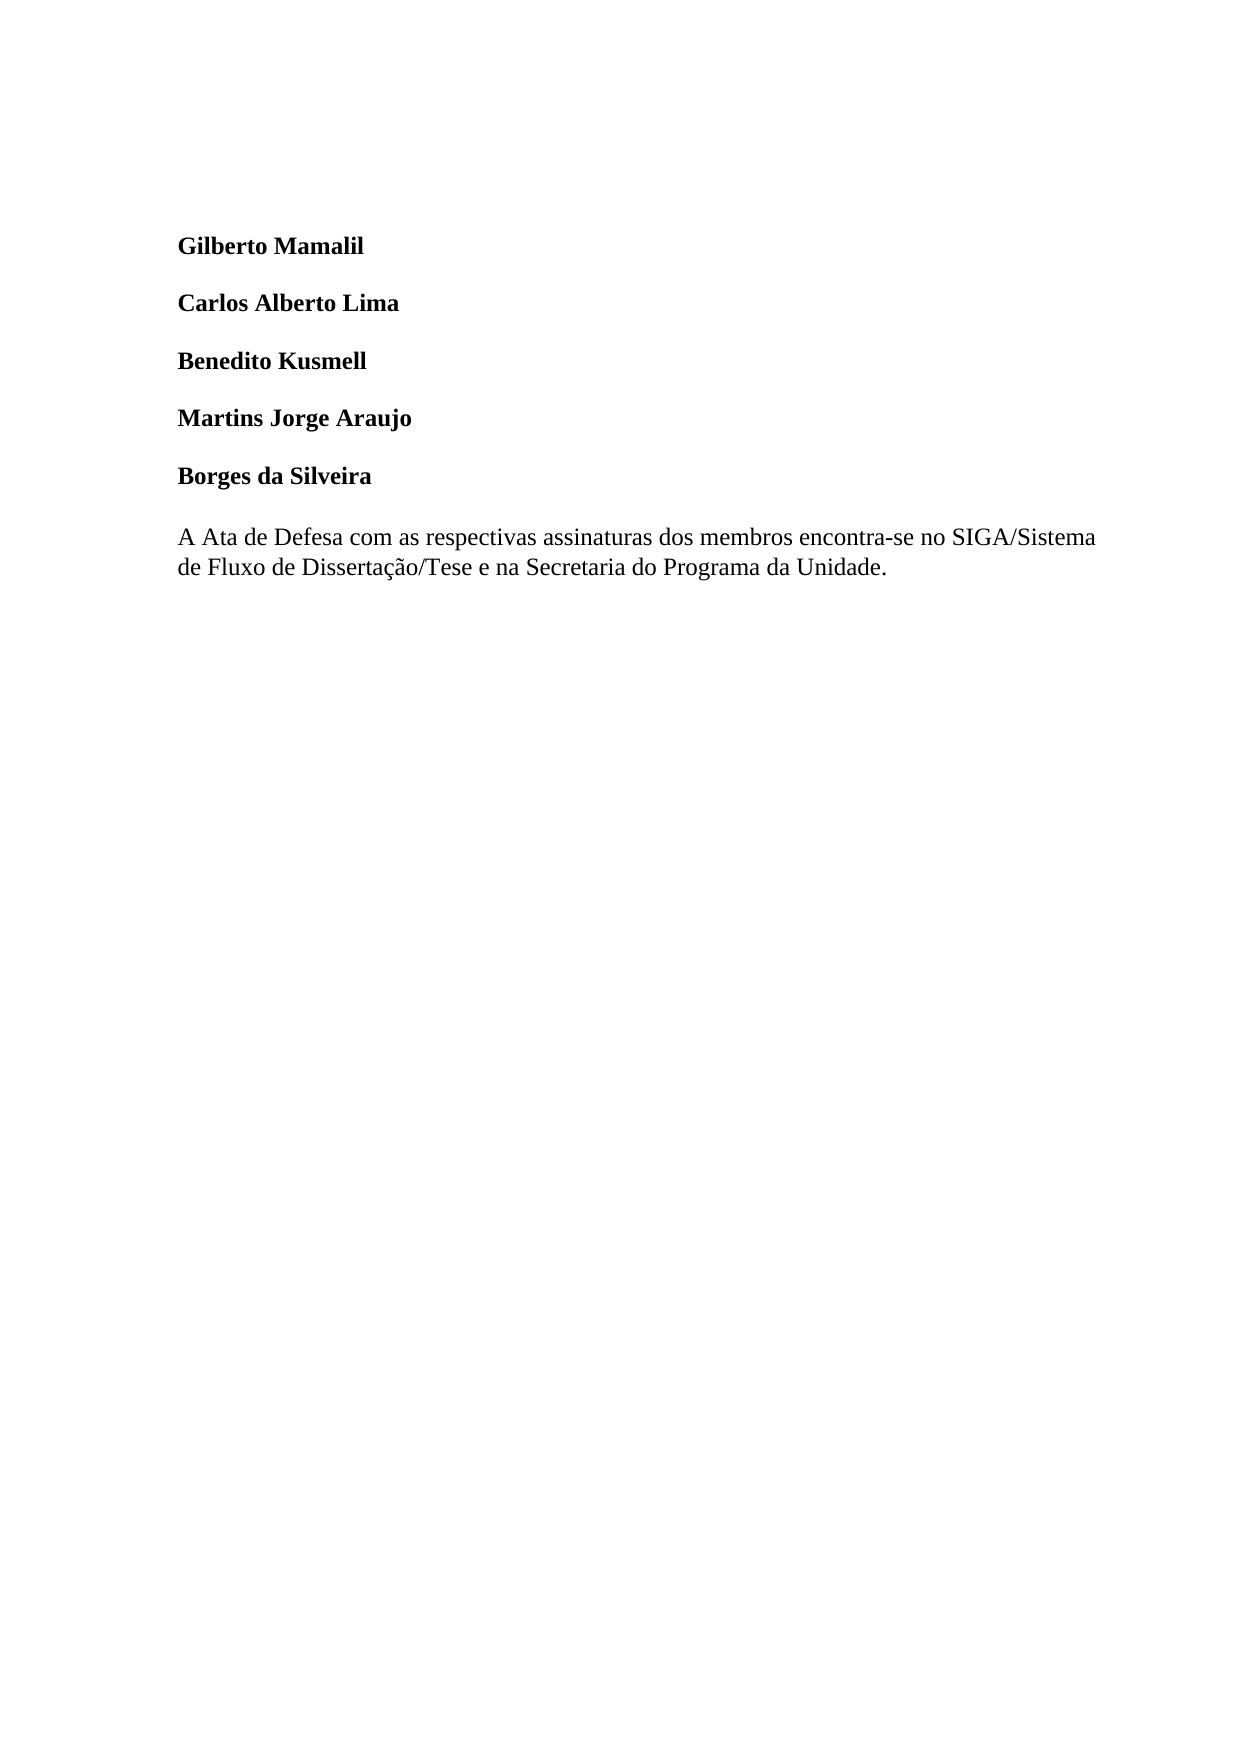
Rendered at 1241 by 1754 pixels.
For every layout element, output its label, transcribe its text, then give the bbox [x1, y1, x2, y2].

text Gilberto Mamalil [177, 231, 1122, 260]
text Martins Jorge Araujo [177, 403, 1122, 432]
text Borges da Silveira [177, 461, 1122, 490]
text Carlos Alberto Lima [177, 288, 1122, 317]
text A Ata de Defesa com as respectivas assinaturas dos membros encontra-se no SIGA/Sistema de Fluxo de Dissertação/Tese e na Secretaria do Programa da Unidade. [177, 522, 1116, 581]
text Benedito Kusmell [177, 346, 1122, 375]
